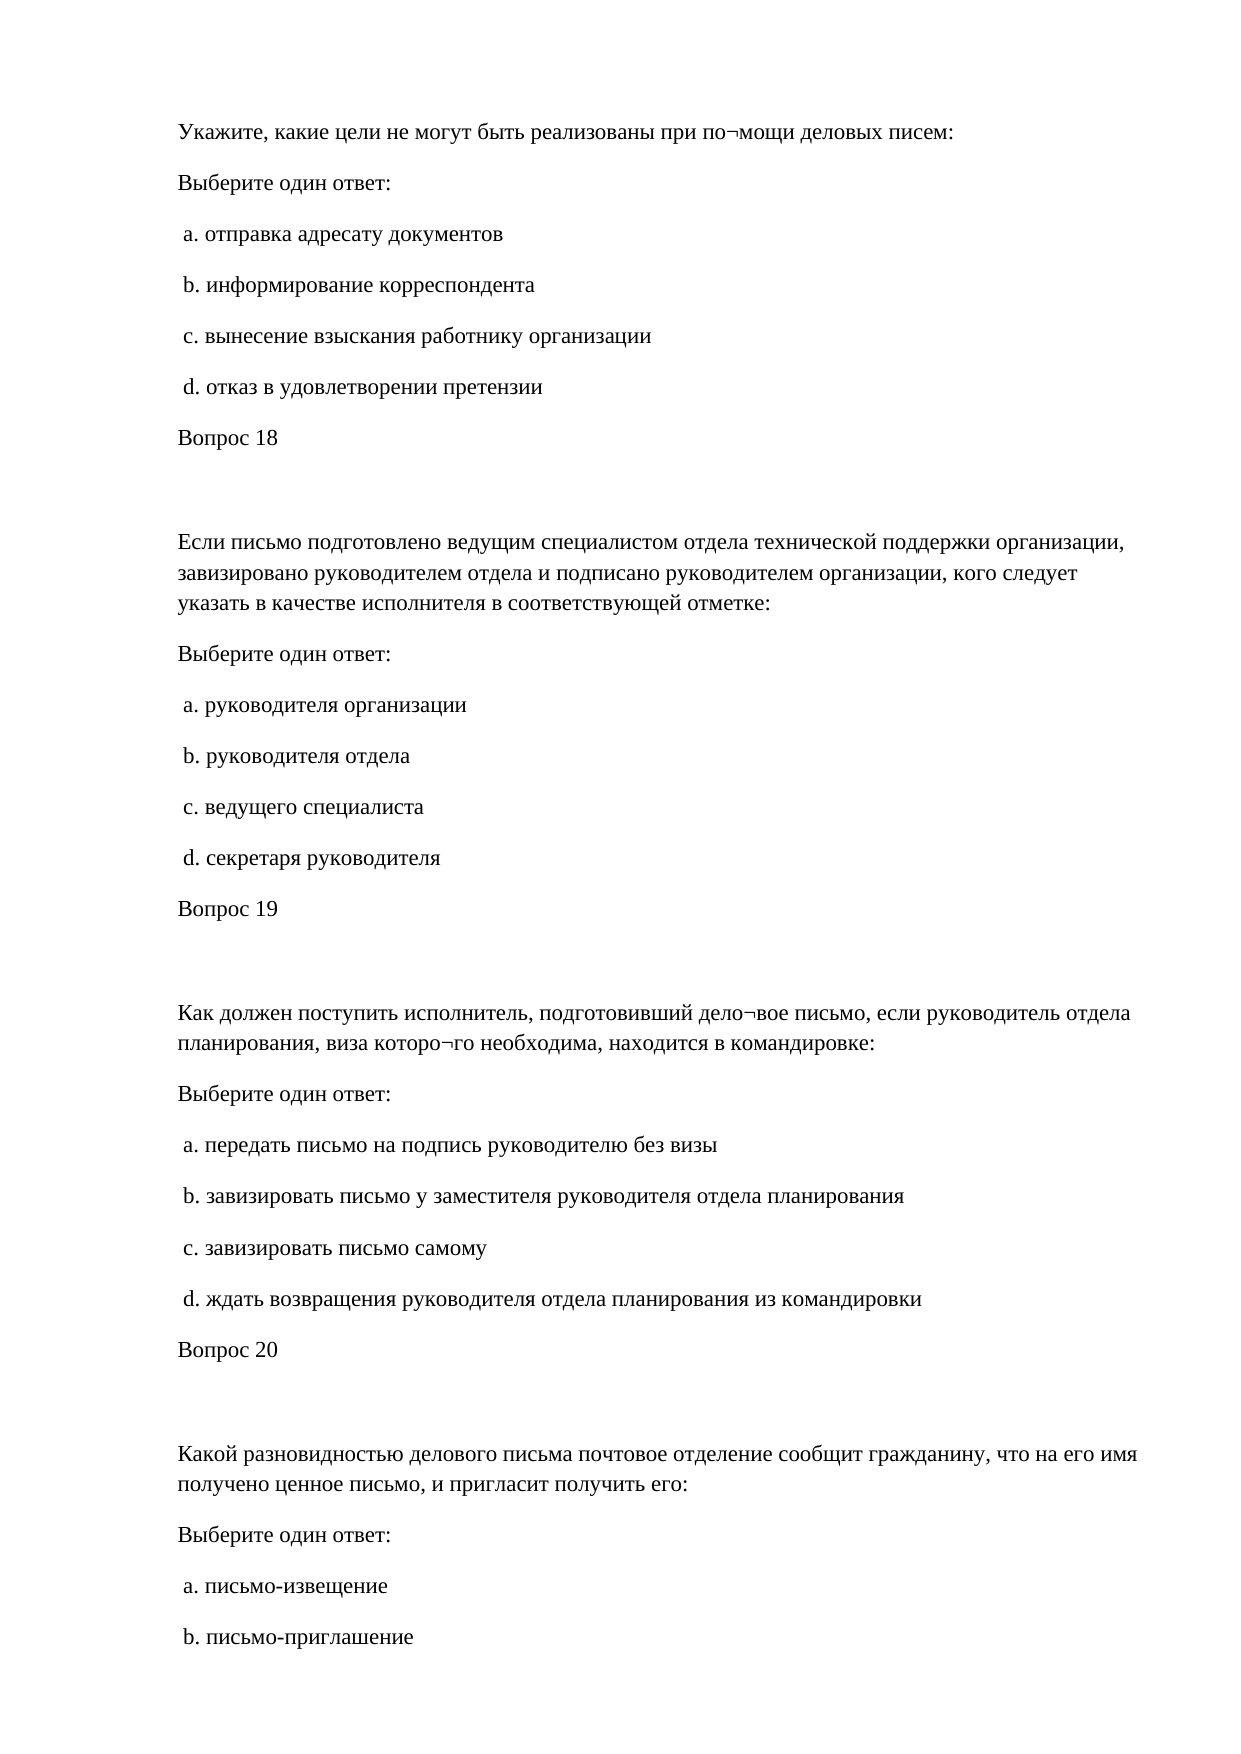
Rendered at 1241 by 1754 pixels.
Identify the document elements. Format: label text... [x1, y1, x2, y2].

text c. вынесение взыскания работнику организации [177, 322, 1152, 349]
text a. руководителя организации [177, 691, 1152, 717]
text b. письмо-приглашение [177, 1623, 1152, 1649]
text a. передать письмо на подпись руководителю без визы [177, 1131, 1152, 1158]
text a. отправка адресату документов [177, 220, 1152, 247]
text d. отказ в удовлетворении претензии [177, 373, 1152, 400]
text Выберите один ответ: [177, 1080, 1152, 1107]
text Вопрос 20 [177, 1336, 1152, 1362]
text c. ведущего специалиста [177, 793, 1152, 819]
text Какой разновидностью делового письма почтовое отделение сообщит гражданину, что на его имя получено ценное письмо, и пригласит получить его: [177, 1440, 1152, 1496]
text b. руководителя отдела [177, 742, 1152, 768]
text Вопрос 19 [177, 895, 1152, 921]
text b. информирование корреспондента [177, 271, 1152, 298]
text d. ждать возвращения руководителя отдела планирования из командировки [177, 1284, 1152, 1311]
text Выберите один ответ: [177, 1521, 1152, 1547]
text Вопрос 18 [177, 424, 1152, 451]
text Выберите один ответ: [177, 169, 1152, 196]
text Как должен поступить исполнитель, подготовивший дело¬вое письмо, если руководитель отдела планирования, виза которо¬го необходима, находится в командировке: [177, 999, 1152, 1056]
text a. письмо-извещение [177, 1572, 1152, 1598]
text c. завизировать письмо самому [177, 1233, 1152, 1260]
text Выберите один ответ: [177, 640, 1152, 666]
text d. секретаря руководителя [177, 844, 1152, 870]
text Если письмо подготовлено ведущим специалистом отдела технической поддержки организации, завизировано руководителем отдела и подписано руководителем организации, кого следует указать в качестве исполнителя в соответствующей отметке: [177, 528, 1152, 615]
text b. завизировать письмо у заместителя руководителя отдела планирования [177, 1182, 1152, 1209]
text Укажите, какие цели не могут быть реализованы при по¬мощи деловых писем: [177, 118, 1152, 144]
